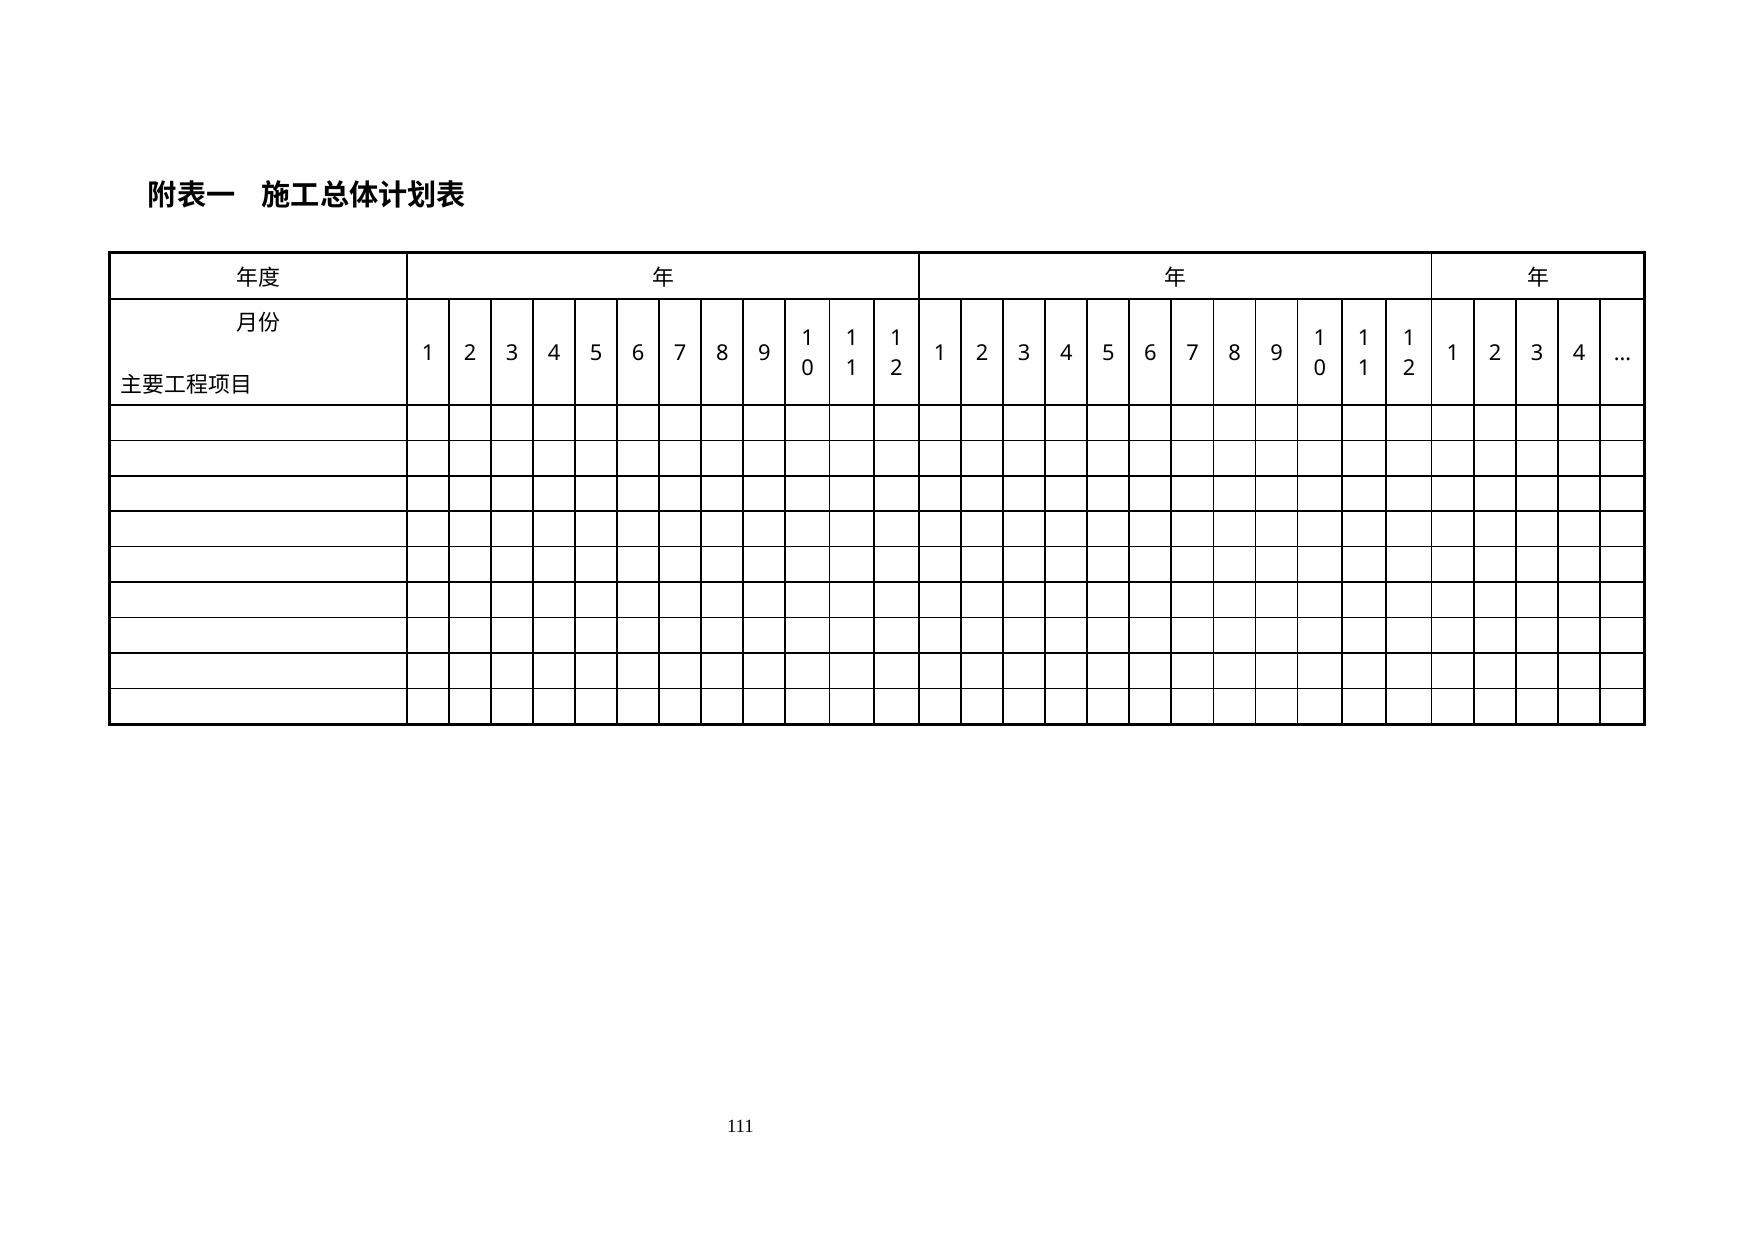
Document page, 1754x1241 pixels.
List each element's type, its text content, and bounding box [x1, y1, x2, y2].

table_cell [660, 477, 700, 510]
table_cell [875, 477, 918, 510]
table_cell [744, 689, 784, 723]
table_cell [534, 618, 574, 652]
table_cell 1 [408, 300, 448, 404]
table_cell [111, 441, 406, 475]
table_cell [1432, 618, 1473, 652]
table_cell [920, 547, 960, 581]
table_cell [1130, 441, 1170, 475]
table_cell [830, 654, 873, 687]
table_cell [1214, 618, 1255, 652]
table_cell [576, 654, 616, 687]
table_cell 7 [1172, 300, 1213, 404]
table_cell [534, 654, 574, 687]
table_cell [1004, 477, 1044, 510]
table_cell [492, 512, 532, 546]
table_cell [1172, 441, 1213, 475]
table_cell [408, 441, 448, 475]
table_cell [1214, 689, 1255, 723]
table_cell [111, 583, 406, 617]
table_cell [920, 512, 960, 546]
table_cell [450, 547, 490, 581]
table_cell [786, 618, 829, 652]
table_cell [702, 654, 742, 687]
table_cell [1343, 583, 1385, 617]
table_cell 5 [1088, 300, 1128, 404]
table_cell 月份 主要工程项目 [111, 300, 406, 404]
table_cell [1004, 406, 1044, 439]
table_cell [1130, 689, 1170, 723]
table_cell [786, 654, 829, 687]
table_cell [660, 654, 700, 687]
table_cell [830, 406, 873, 439]
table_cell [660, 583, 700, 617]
table_cell [576, 406, 616, 439]
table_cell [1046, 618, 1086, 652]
table_cell [875, 512, 918, 546]
table_cell [1343, 477, 1385, 510]
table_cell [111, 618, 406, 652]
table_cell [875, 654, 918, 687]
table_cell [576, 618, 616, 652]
table_cell [660, 441, 700, 475]
table_cell [920, 406, 960, 439]
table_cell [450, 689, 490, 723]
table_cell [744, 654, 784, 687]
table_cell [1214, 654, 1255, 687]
table_cell [1475, 441, 1515, 475]
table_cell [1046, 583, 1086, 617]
table_cell 2 [1475, 300, 1515, 404]
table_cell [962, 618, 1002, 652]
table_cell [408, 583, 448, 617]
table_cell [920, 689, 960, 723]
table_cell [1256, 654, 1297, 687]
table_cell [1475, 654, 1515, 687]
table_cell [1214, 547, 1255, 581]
table_cell 8 [702, 300, 742, 404]
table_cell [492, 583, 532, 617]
table_cell [1088, 406, 1128, 439]
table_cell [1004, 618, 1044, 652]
table_cell [1387, 477, 1431, 510]
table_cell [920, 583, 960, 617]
table_cell 1 [1432, 300, 1473, 404]
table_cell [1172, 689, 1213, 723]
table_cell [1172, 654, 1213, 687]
table_cell [576, 441, 616, 475]
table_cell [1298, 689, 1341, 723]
table_cell [702, 477, 742, 510]
table_cell 5 [576, 300, 616, 404]
table_cell 10 [786, 300, 829, 404]
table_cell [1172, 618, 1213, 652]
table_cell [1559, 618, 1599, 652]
table_cell [1046, 512, 1086, 546]
table_cell [962, 512, 1002, 546]
table_cell [450, 441, 490, 475]
table_cell [1256, 477, 1297, 510]
table_cell [576, 477, 616, 510]
table_cell [111, 512, 406, 546]
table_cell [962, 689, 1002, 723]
table_cell [111, 477, 406, 510]
table_cell 3 [1517, 300, 1557, 404]
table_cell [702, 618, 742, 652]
table_cell … [1601, 300, 1643, 404]
table_cell [1088, 477, 1128, 510]
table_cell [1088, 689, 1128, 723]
table_cell 3 [1004, 300, 1044, 404]
table_cell 6 [1130, 300, 1170, 404]
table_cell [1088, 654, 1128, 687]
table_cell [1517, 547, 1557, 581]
table_cell 9 [744, 300, 784, 404]
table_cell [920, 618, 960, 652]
table_cell [1214, 441, 1255, 475]
table_cell [1298, 441, 1341, 475]
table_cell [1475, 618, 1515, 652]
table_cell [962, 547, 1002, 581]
table_cell [744, 477, 784, 510]
table_cell [1517, 512, 1557, 546]
table_cell [618, 512, 658, 546]
table_cell 11 [1343, 300, 1385, 404]
table_cell [875, 441, 918, 475]
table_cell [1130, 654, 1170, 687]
table_cell [744, 406, 784, 439]
table_cell 12 [875, 300, 918, 404]
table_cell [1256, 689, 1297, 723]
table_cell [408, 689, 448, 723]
table_cell [1046, 441, 1086, 475]
table_cell [962, 441, 1002, 475]
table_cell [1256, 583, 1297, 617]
table_cell 3 [492, 300, 532, 404]
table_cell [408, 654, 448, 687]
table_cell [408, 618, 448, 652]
table_cell [1559, 477, 1599, 510]
table_header 年度 [111, 254, 406, 298]
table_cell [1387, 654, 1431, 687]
table_cell [450, 512, 490, 546]
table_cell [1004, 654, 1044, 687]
table_cell [702, 441, 742, 475]
table_cell [408, 477, 448, 510]
table_cell [618, 441, 658, 475]
table_cell [111, 406, 406, 439]
table_cell 10 [1298, 300, 1341, 404]
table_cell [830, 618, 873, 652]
table_cell 8 [1214, 300, 1255, 404]
table_cell 1 [920, 300, 960, 404]
table_cell [1343, 406, 1385, 439]
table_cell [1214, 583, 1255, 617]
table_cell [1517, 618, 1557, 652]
table_cell [702, 406, 742, 439]
table_cell [1004, 512, 1044, 546]
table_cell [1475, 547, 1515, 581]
table_cell [1559, 406, 1599, 439]
table_cell [1517, 477, 1557, 510]
table_cell [660, 406, 700, 439]
table_cell [1172, 477, 1213, 510]
table_cell 12 [1387, 300, 1431, 404]
table_cell [660, 512, 700, 546]
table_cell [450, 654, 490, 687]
table_cell [1387, 512, 1431, 546]
table_cell [744, 512, 784, 546]
table_cell [1298, 406, 1341, 439]
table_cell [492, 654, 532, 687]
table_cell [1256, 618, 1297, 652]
table_cell [111, 547, 406, 581]
table_cell 9 [1256, 300, 1297, 404]
table_cell 2 [962, 300, 1002, 404]
table_cell [786, 547, 829, 581]
table_cell [1432, 441, 1473, 475]
table_cell [408, 406, 448, 439]
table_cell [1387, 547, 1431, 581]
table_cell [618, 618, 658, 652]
table_cell [534, 512, 574, 546]
table_cell [1475, 512, 1515, 546]
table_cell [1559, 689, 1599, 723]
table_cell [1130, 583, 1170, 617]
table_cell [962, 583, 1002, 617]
table_cell [1475, 406, 1515, 439]
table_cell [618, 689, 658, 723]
table_cell 2 [450, 300, 490, 404]
table_cell [1172, 406, 1213, 439]
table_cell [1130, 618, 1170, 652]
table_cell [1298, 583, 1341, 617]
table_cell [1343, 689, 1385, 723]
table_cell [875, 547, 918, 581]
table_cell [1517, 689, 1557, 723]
table_cell 7 [660, 300, 700, 404]
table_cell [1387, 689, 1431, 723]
table_cell [618, 547, 658, 581]
table_cell [962, 477, 1002, 510]
table_cell [1130, 512, 1170, 546]
table_cell [1475, 477, 1515, 510]
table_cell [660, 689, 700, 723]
table_cell [1387, 406, 1431, 439]
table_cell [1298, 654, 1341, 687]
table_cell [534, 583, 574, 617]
table_cell [1130, 477, 1170, 510]
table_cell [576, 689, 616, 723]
table_cell [1214, 512, 1255, 546]
table_cell [492, 441, 532, 475]
table_cell [786, 512, 829, 546]
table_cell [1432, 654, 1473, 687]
table_cell [702, 512, 742, 546]
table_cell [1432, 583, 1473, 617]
table_cell [830, 477, 873, 510]
table_cell [830, 441, 873, 475]
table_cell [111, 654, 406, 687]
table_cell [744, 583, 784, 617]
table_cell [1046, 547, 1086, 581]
table_cell [408, 512, 448, 546]
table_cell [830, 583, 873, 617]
table_header 年 [1432, 254, 1643, 298]
text 附表一 施工总体计划表 [148, 172, 1606, 214]
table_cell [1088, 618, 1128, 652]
table_cell [576, 512, 616, 546]
table_cell [1559, 441, 1599, 475]
table_header 年 [408, 254, 918, 298]
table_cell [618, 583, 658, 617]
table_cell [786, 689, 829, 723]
table_cell [618, 477, 658, 510]
table_cell [1343, 441, 1385, 475]
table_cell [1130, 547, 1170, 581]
table_cell [962, 406, 1002, 439]
table_cell [1298, 477, 1341, 510]
table_cell [1046, 477, 1086, 510]
table_cell [920, 441, 960, 475]
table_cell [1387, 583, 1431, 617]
table_cell 4 [1046, 300, 1086, 404]
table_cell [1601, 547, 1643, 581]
table_cell [875, 406, 918, 439]
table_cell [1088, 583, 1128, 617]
table_cell [1172, 512, 1213, 546]
table_cell [1256, 512, 1297, 546]
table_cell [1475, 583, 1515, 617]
table_cell [534, 406, 574, 439]
table_cell [450, 406, 490, 439]
table_cell [786, 477, 829, 510]
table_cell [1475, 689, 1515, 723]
table_cell [1298, 512, 1341, 546]
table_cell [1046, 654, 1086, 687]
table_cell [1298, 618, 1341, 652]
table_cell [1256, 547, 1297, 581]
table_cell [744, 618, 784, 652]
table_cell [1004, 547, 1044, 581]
table_cell [1256, 441, 1297, 475]
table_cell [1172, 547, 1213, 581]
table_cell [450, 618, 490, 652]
table_cell [1088, 512, 1128, 546]
table_cell [1214, 406, 1255, 439]
table_cell [534, 477, 574, 510]
table_cell [492, 406, 532, 439]
table_cell 11 [830, 300, 873, 404]
table_cell 4 [1559, 300, 1599, 404]
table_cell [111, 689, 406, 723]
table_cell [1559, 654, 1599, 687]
table_cell [744, 547, 784, 581]
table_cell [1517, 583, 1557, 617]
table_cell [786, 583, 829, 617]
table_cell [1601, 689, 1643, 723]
table_cell [408, 547, 448, 581]
table_cell [576, 547, 616, 581]
table_cell [534, 441, 574, 475]
table_cell [1432, 406, 1473, 439]
table_cell [1256, 406, 1297, 439]
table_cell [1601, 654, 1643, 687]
table_header 年 [920, 254, 1431, 298]
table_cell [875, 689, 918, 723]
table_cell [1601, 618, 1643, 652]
table_cell [1432, 512, 1473, 546]
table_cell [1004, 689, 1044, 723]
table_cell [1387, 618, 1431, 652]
table_cell [534, 547, 574, 581]
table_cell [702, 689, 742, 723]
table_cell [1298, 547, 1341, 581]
table_cell [450, 477, 490, 510]
table_cell [1601, 512, 1643, 546]
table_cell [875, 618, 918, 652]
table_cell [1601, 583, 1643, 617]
table_cell [1046, 406, 1086, 439]
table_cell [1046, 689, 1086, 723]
table_cell [1517, 441, 1557, 475]
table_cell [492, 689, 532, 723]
table_cell [702, 547, 742, 581]
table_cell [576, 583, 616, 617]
table_cell [1601, 406, 1643, 439]
table_cell [1130, 406, 1170, 439]
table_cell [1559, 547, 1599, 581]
table_cell [786, 406, 829, 439]
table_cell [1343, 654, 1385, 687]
table_cell [1214, 477, 1255, 510]
table_cell [492, 547, 532, 581]
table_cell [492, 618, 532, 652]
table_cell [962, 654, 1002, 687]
table_cell [1387, 441, 1431, 475]
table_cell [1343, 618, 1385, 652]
table_cell [920, 477, 960, 510]
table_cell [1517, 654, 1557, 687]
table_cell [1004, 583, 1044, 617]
table_cell [1517, 406, 1557, 439]
table_cell [786, 441, 829, 475]
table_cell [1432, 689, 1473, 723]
table_cell [1004, 441, 1044, 475]
table_cell [744, 441, 784, 475]
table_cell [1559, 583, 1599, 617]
table_cell [492, 477, 532, 510]
table_cell [830, 547, 873, 581]
table_cell 6 [618, 300, 658, 404]
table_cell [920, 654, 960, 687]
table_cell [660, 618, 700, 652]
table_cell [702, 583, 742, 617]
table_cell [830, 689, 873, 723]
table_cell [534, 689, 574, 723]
table_cell [1601, 477, 1643, 510]
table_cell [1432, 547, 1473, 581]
table_cell [1088, 441, 1128, 475]
table_cell [830, 512, 873, 546]
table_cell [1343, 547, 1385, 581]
table_cell [660, 547, 700, 581]
table_cell 4 [534, 300, 574, 404]
table_cell [1432, 477, 1473, 510]
table_cell [1559, 512, 1599, 546]
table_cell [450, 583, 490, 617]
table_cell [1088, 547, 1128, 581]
table_cell [1601, 441, 1643, 475]
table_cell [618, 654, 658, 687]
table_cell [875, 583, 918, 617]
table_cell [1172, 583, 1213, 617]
table_cell [1343, 512, 1385, 546]
table_cell [618, 406, 658, 439]
